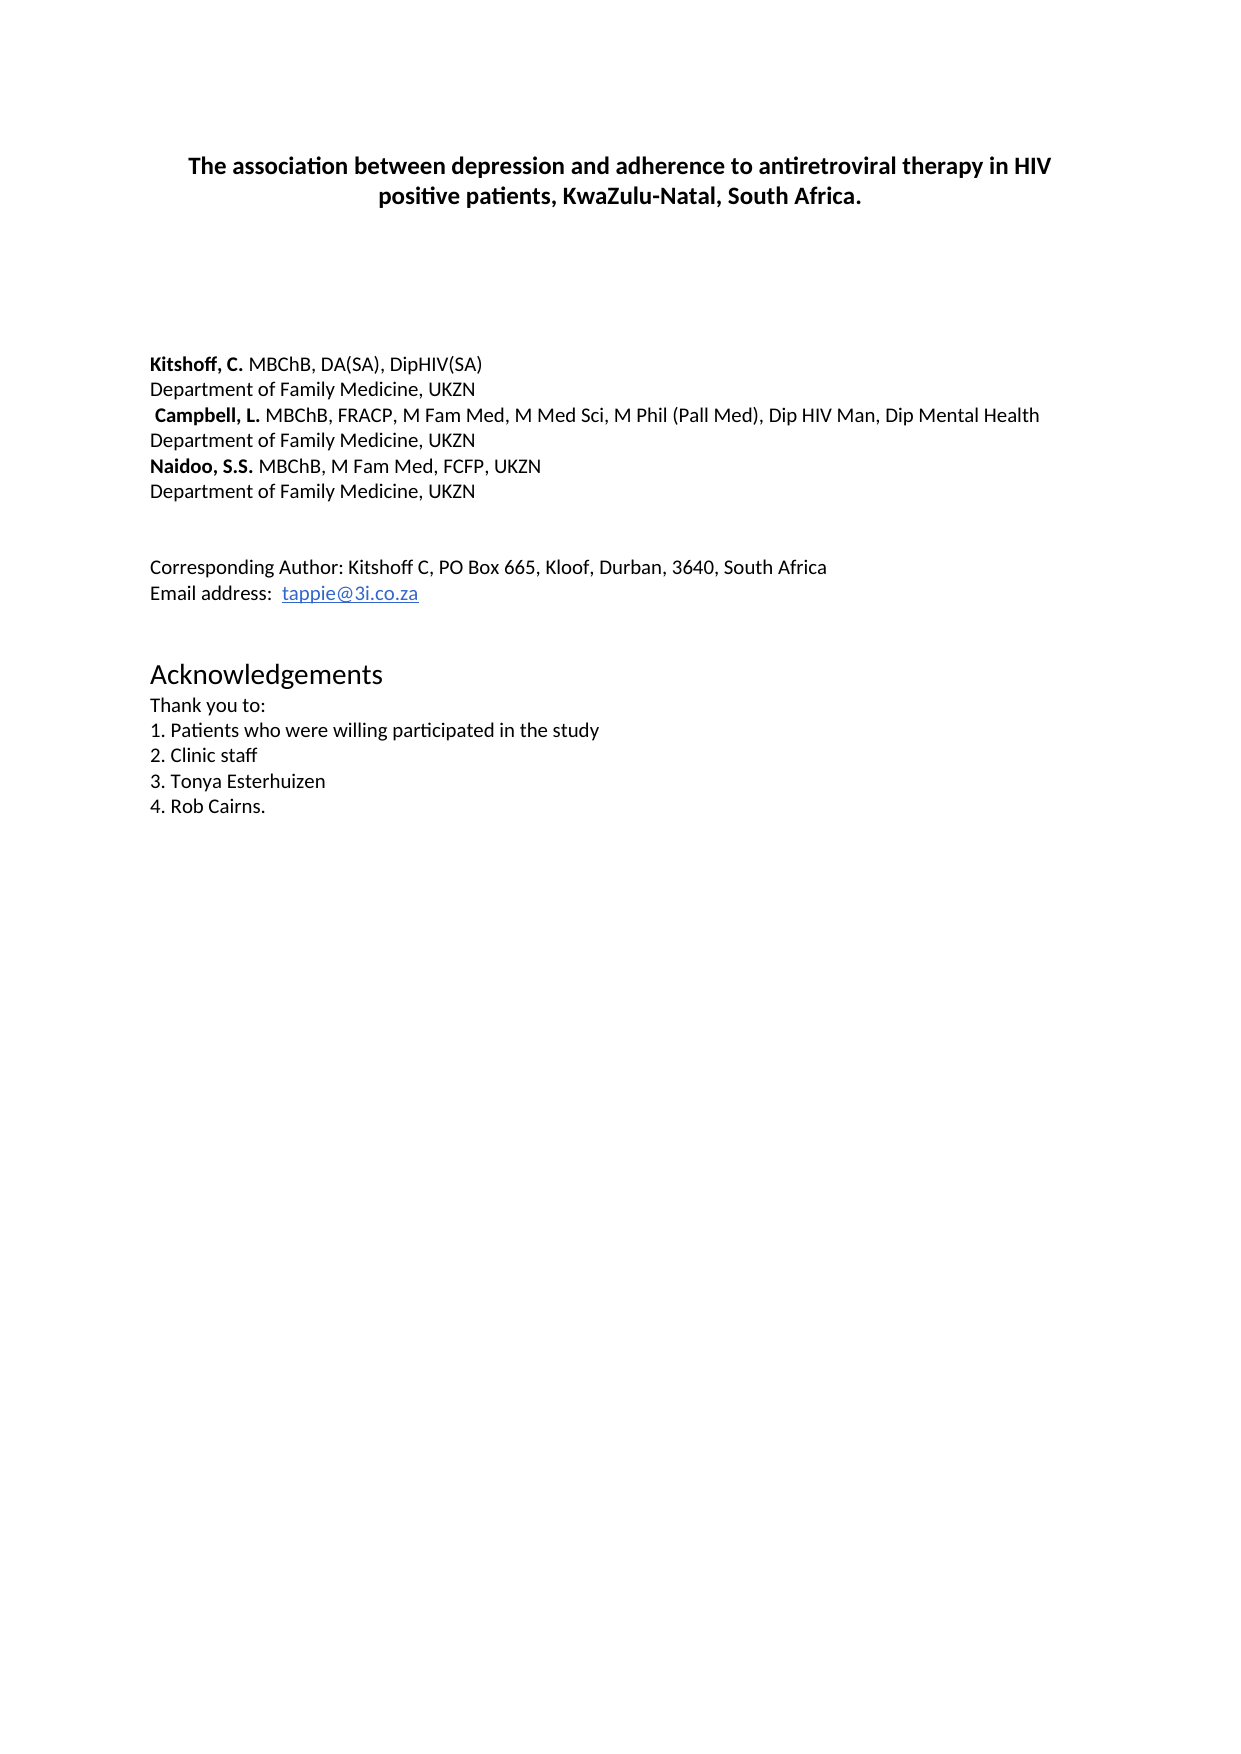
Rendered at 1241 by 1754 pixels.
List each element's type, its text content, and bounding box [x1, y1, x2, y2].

text 4. Rob Cairns. [150, 793, 1090, 819]
text Email address: tappie@3i.co.za [150, 580, 1090, 605]
text Department of Family Medicine, UKZN [150, 377, 1090, 402]
text Naidoo, S.S. MBChB, M Fam Med, FCFP, UKZN [150, 453, 1090, 478]
text Corresponding Author: Kitshoff C, PO Box 665, Kloof, Durban, 3640, South Africa [150, 554, 1090, 580]
text 3. Tonya Esterhuizen [150, 768, 1090, 793]
text Thank you to: [150, 692, 1090, 717]
text Kitshoff, C. MBChB, DA(SA), DipHIV(SA) [150, 351, 1090, 377]
text 2. Clinic staff [150, 743, 1090, 768]
text Acknowledgements [150, 656, 1090, 692]
text Department of Family Medicine, UKZN [150, 478, 1090, 504]
text 1. Patients who were willing participated in the study [150, 717, 1090, 743]
text The association between depression and adherence to antiretroviral therapy in HIV positive patients, KwaZulu-Natal, South Africa. [150, 150, 1090, 211]
text Campbell, L. MBChB, FRACP, M Fam Med, M Med Sci, M Phil (Pall Med), Dip HIV Man, Dip Mental Health Department of Family Medicine, UKZN [150, 402, 1090, 453]
